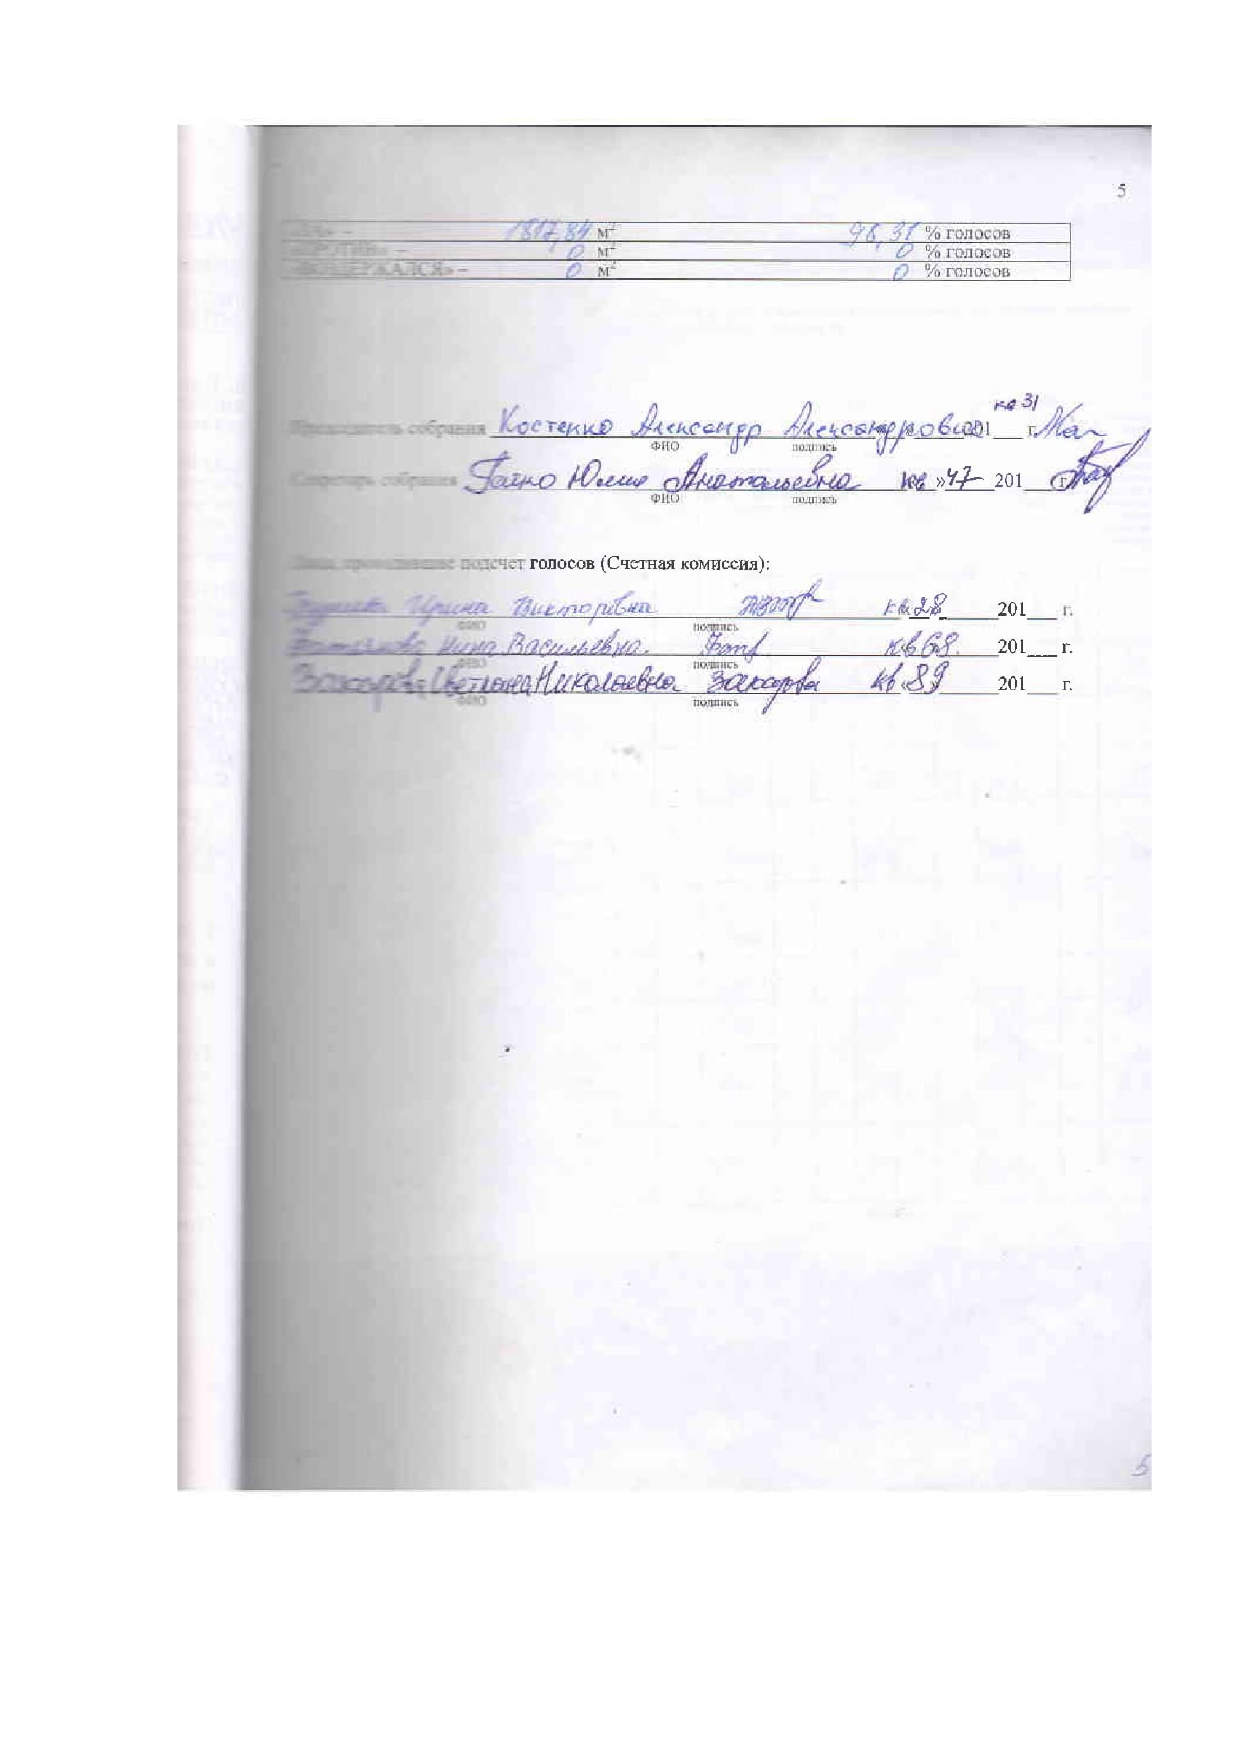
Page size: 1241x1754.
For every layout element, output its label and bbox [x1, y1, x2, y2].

picture [177, 118, 1152, 1497]
